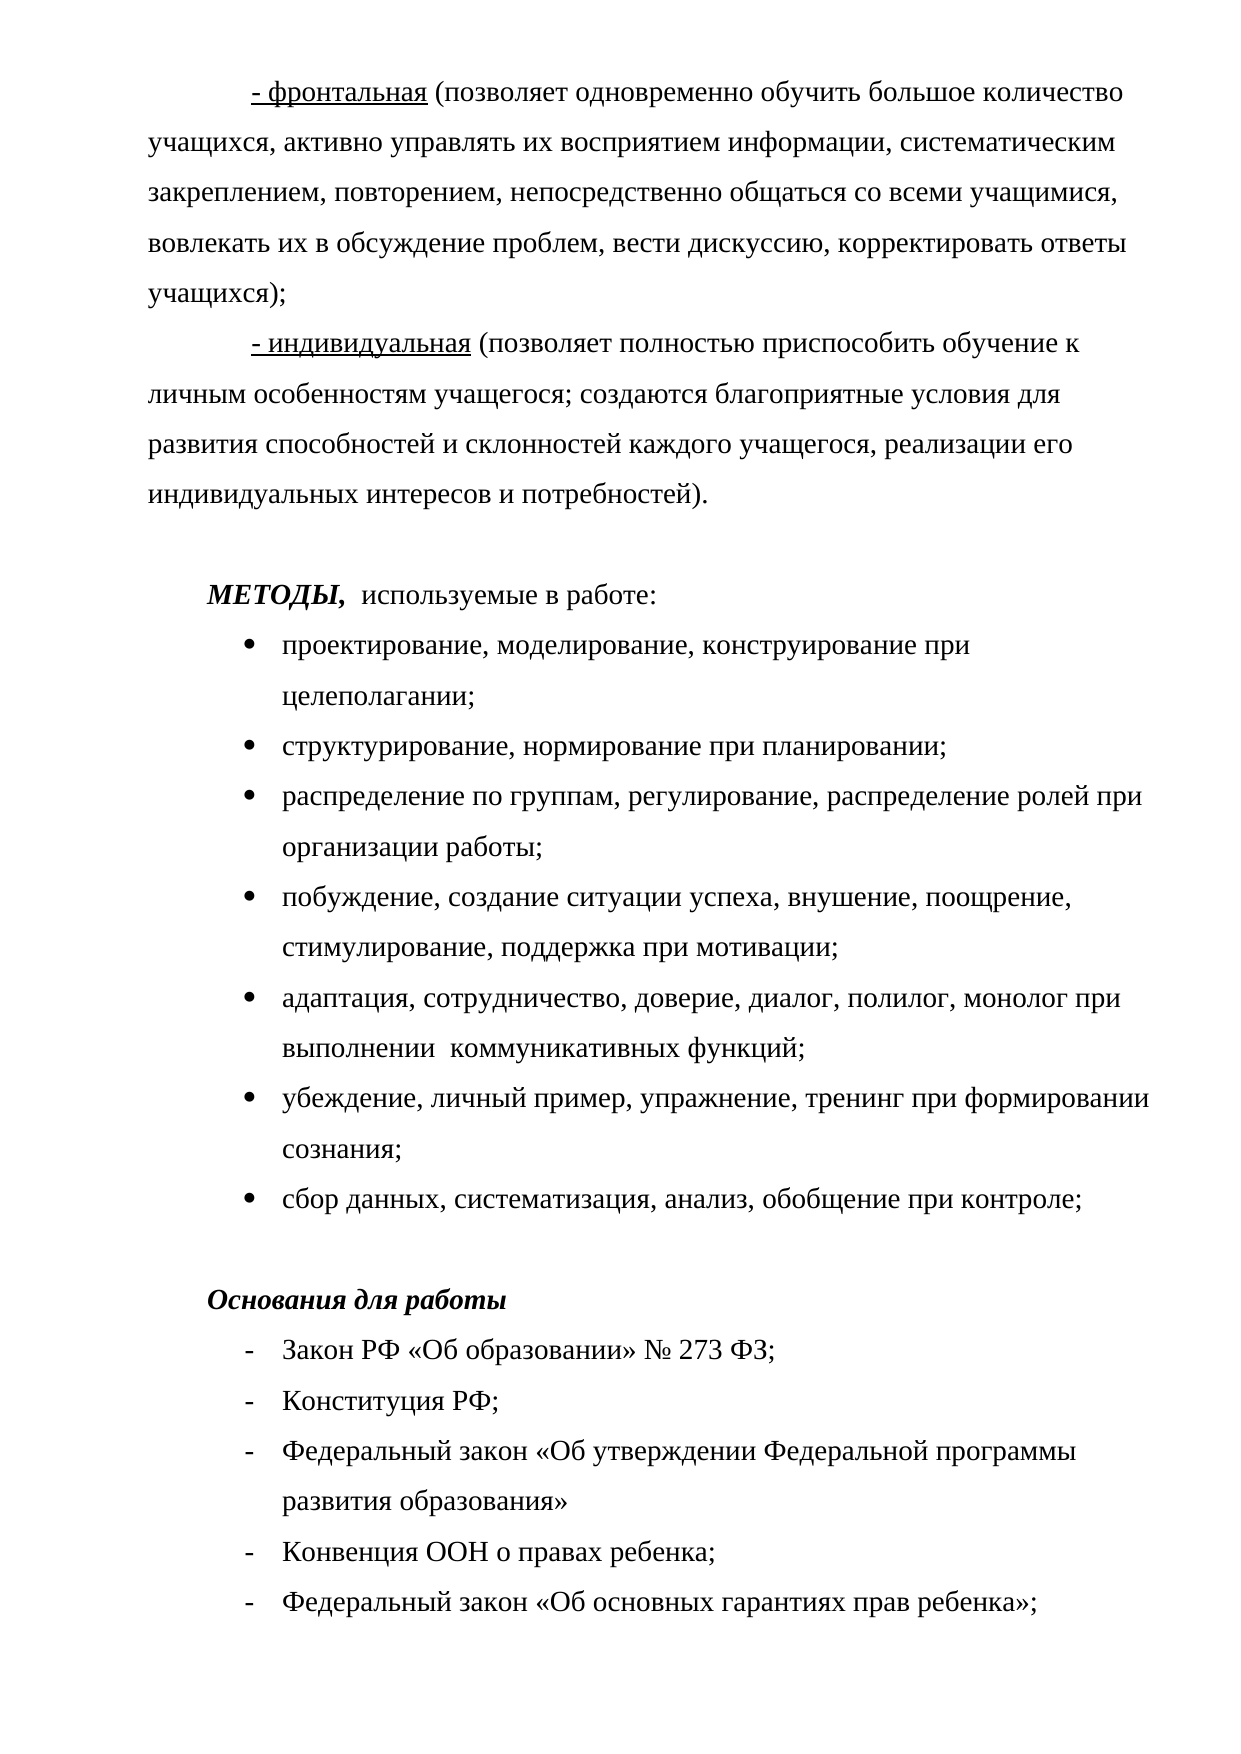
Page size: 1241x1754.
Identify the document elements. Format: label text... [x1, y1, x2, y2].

list Конституция РФ; [244, 1383, 1152, 1416]
list Конвенция ООН о правах ребенка; [244, 1534, 1152, 1567]
list сбор данных, систематизация, анализ, обобщение при контроле; [244, 1181, 1152, 1215]
text Основания для работы [148, 1282, 1152, 1316]
list распределение по группам, регулирование, распределение ролей при организации работы; [244, 778, 1152, 862]
text - фронтальная (позволяет одновременно обучить большое количество учащихся, активно управлять их восприятием информации, систематическим закреплением, повторением, непосредственно общаться со всеми учащимися, вовлекать их в обсуждение проблем, вести дискуссию, корректировать ответы учащихся); [148, 74, 1152, 309]
list Закон РФ «Об образовании» № 273 ФЗ; [244, 1332, 1152, 1366]
list побуждение, создание ситуации успеха, внушение, поощрение, стимулирование, поддержка при мотивации; [244, 879, 1152, 963]
list Федеральный закон «Об основных гарантиях прав ребенка»; [244, 1584, 1152, 1617]
text МЕТОДЫ, используемые в работе: [148, 577, 1152, 611]
list убеждение, личный пример, упражнение, тренинг при формировании сознания; [244, 1081, 1152, 1164]
list адаптация, сотрудничество, доверие, диалог, полилог, монолог при выполнении коммуникативных функций; [244, 980, 1152, 1064]
text - индивидуальная (позволяет полностью приспособить обучение к личным особенностям учащегося; создаются благоприятные условия для развития способностей и склонностей каждого учащегося, реализации его индивидуальных интересов и потребностей). [148, 325, 1152, 510]
list проектирование, моделирование, конструирование при целеполагании; [244, 627, 1152, 711]
list структурирование, нормирование при планировании; [244, 728, 1152, 762]
list Федеральный закон «Об утверждении Федеральной программы развития образования» [244, 1433, 1152, 1517]
